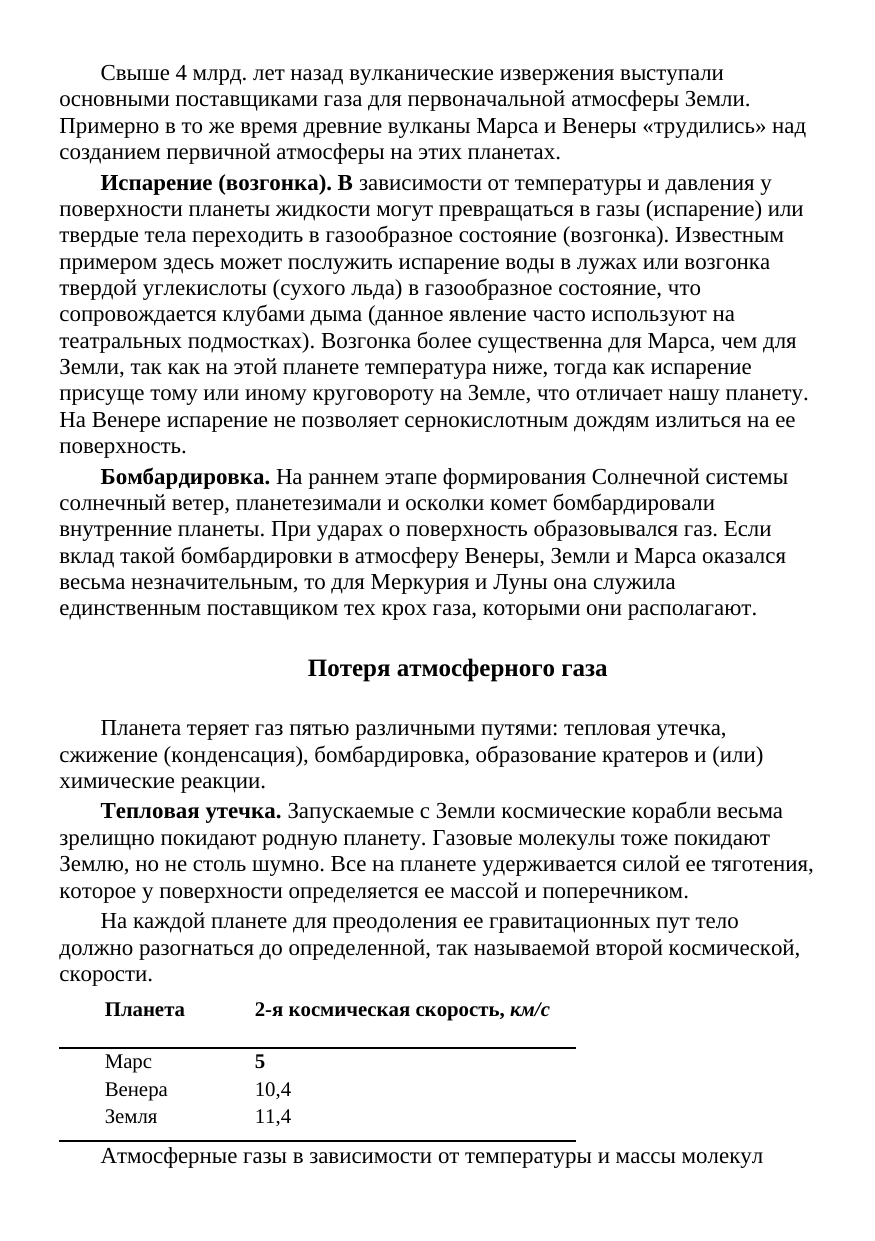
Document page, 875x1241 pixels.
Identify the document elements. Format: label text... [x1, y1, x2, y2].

text Свыше 4 млрд. лет назад вулканические извержения выступали основными поставщиками газа для первоначальной атмосферы Земли. Примерно в то же время древние вулканы Марса и Венеры «трудились» над созданием первичной атмосферы на этих планетах. [59, 59, 815, 164]
table_header Планета [59, 997, 209, 1047]
text Тепловая утечка. Запускаемые с Земли космические корабли весьма зрелищно покидают родную планету. Газовые молекулы тоже покидают Землю, но не столь шумно. Все на планете удерживается силой ее тяготения, которое у поверхности определяется ее массой и поперечником. [59, 798, 815, 903]
table_cell Венера [59, 1077, 209, 1104]
text На каждой планете для преодоления ее гравитационных пут тело должно разогнаться до определенной, так называемой второй космической, скорости. [59, 907, 815, 986]
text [59, 1142, 815, 1168]
text Потеря атмосферного газа [59, 653, 815, 682]
text Бомбардировка. На раннем этапе формирования Солнечной системы солнечный ветер, планетезимали и осколки комет бомбардировали внутренние планеты. При ударах о поверхность образовывался газ. Если вклад такой бомбардировки в атмосферу Венеры, Земли и Марса оказался весьма незначительным, то для Меркурия и Луны она служила единственным поставщиком тех крох газа, которыми они располагают. [59, 463, 815, 621]
table_cell 5 [209, 1049, 576, 1077]
table_header 2-я космическая скорость, км/с [209, 997, 576, 1047]
table_cell 10,4 [209, 1077, 576, 1104]
table_cell 11,4 [209, 1104, 576, 1140]
text Планета теряет газ пятью различными путями: тепловая утечка, сжижение (конденсация), бомбардировка, образование кратеров и (или) химические реакции. [59, 714, 815, 793]
table_cell Земля [59, 1104, 209, 1140]
text Испарение (возгонка). В зависимости от температуры и давления у поверхности планеты жидкости могут превращаться в газы (испарение) или твердые тела переходить в газообразное состояние (возгонка). Известным примером здесь может послужить испарение воды в лужах или возгонка твердой углекислоты (сухого льда) в газообразное состояние, что сопровождается клубами дыма (данное явление часто используют на театральных подмостках). Возгонка более существенна для Марса, чем для Земли, так как на этой планете температура ниже, тогда как испарение присуще тому или иному круговороту на Земле, что отличает нашу планету. На Венере испарение не позволяет сернокислотным дождям излиться на ее поверхность. [59, 169, 815, 458]
table_cell Марс [59, 1049, 209, 1077]
